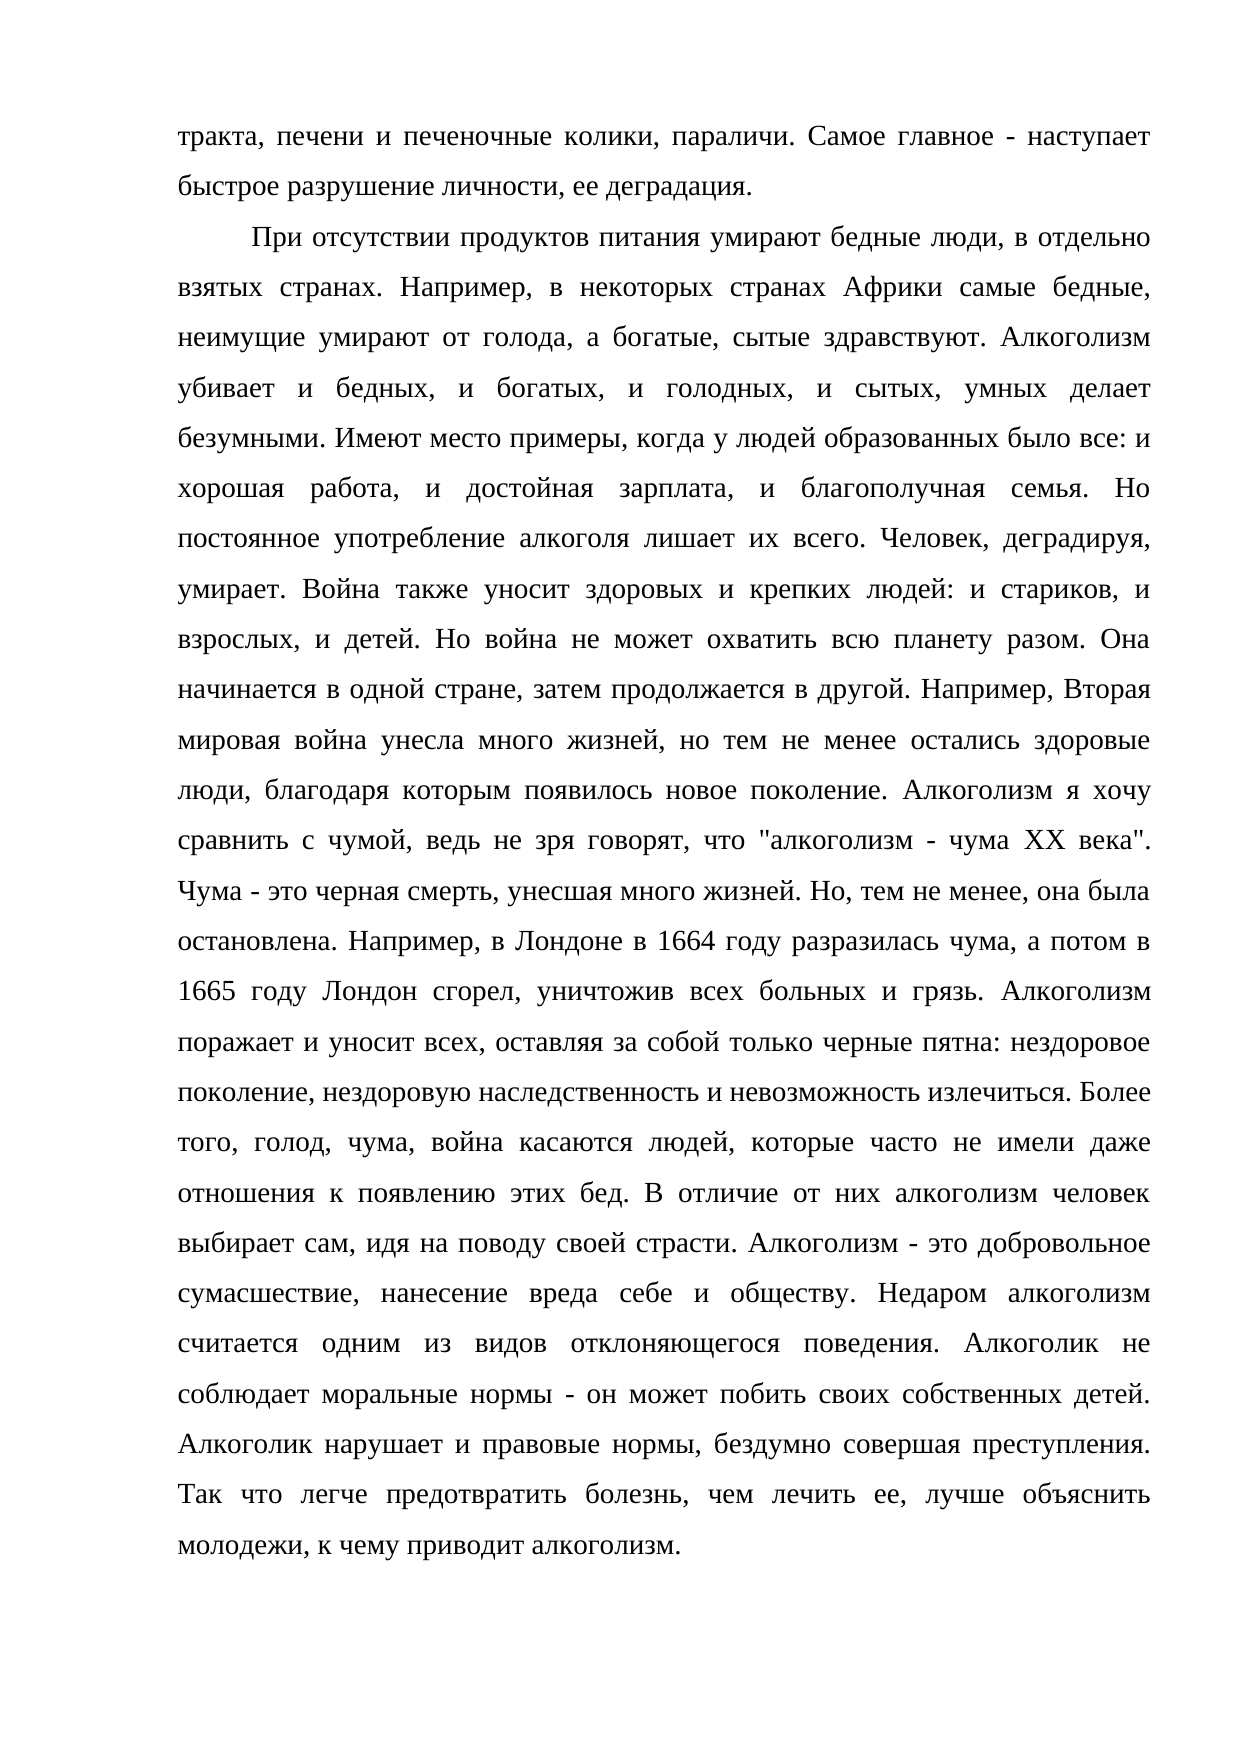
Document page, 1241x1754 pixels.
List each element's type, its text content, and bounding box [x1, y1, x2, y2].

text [177, 118, 1152, 202]
text При отсутствии продуктов питания умирают бедные люди, в отдельно взятых странах. Например, в некоторых странах Африки самые бедные, неимущие умирают от голода, а богатые, сытые здравствуют. Алкоголизм убивает и бедных, и богатых, и голодных, и сытых, умных делает безумными. Имеют место примеры, когда у людей образованных было все: и хорошая работа, и достойная зарплата, и благополучная семья. Но постоянное употребление алкоголя лишает их всего. Человек, деградируя, умирает. Война также уносит здоровых и крепких людей: и стариков, и взрослых, и детей. Но война не может охватить всю планету разом. Она начинается в одной стране, затем продолжается в другой. Например, Вторая мировая война унесла много жизней, но тем не менее остались здоровые люди, благодаря которым появилось новое поколение. Алкоголизм я хочу сравнить с чумой, ведь не зря говорят, что "алкоголизм - чума XX века". Чума - это черная смерть, унесшая много жизней. Но, тем не менее, она была остановлена. Например, в Лондоне в 1664 году разразилась чума, а потом в 1665 году Лондон сгорел, уничтожив всех больных и грязь. Алкоголизм поражает и уносит всех, оставляя за собой только черные пятна: нездоровое поколение, нездоровую наследственность и невозможность излечиться. Более того, голод, чума, война касаются людей, которые часто не имели даже отношения к появлению этих бед. В отличие от них алкоголизм человек выбирает сам, идя на поводу своей страсти. Алкоголизм - это добровольное сумасшествие, нанесение вреда себе и обществу. Недаром алкоголизм считается одним из видов отклоняющегося поведения. Алкоголик не соблюдает моральные нормы - он может побить своих собственных детей. Алкоголик нарушает и правовые нормы, бездумно совершая преступления. Так что легче предотвратить болезнь, чем лечить ее, лучше объяснить молодежи, к чему приводит алкоголизм. [177, 219, 1152, 1560]
